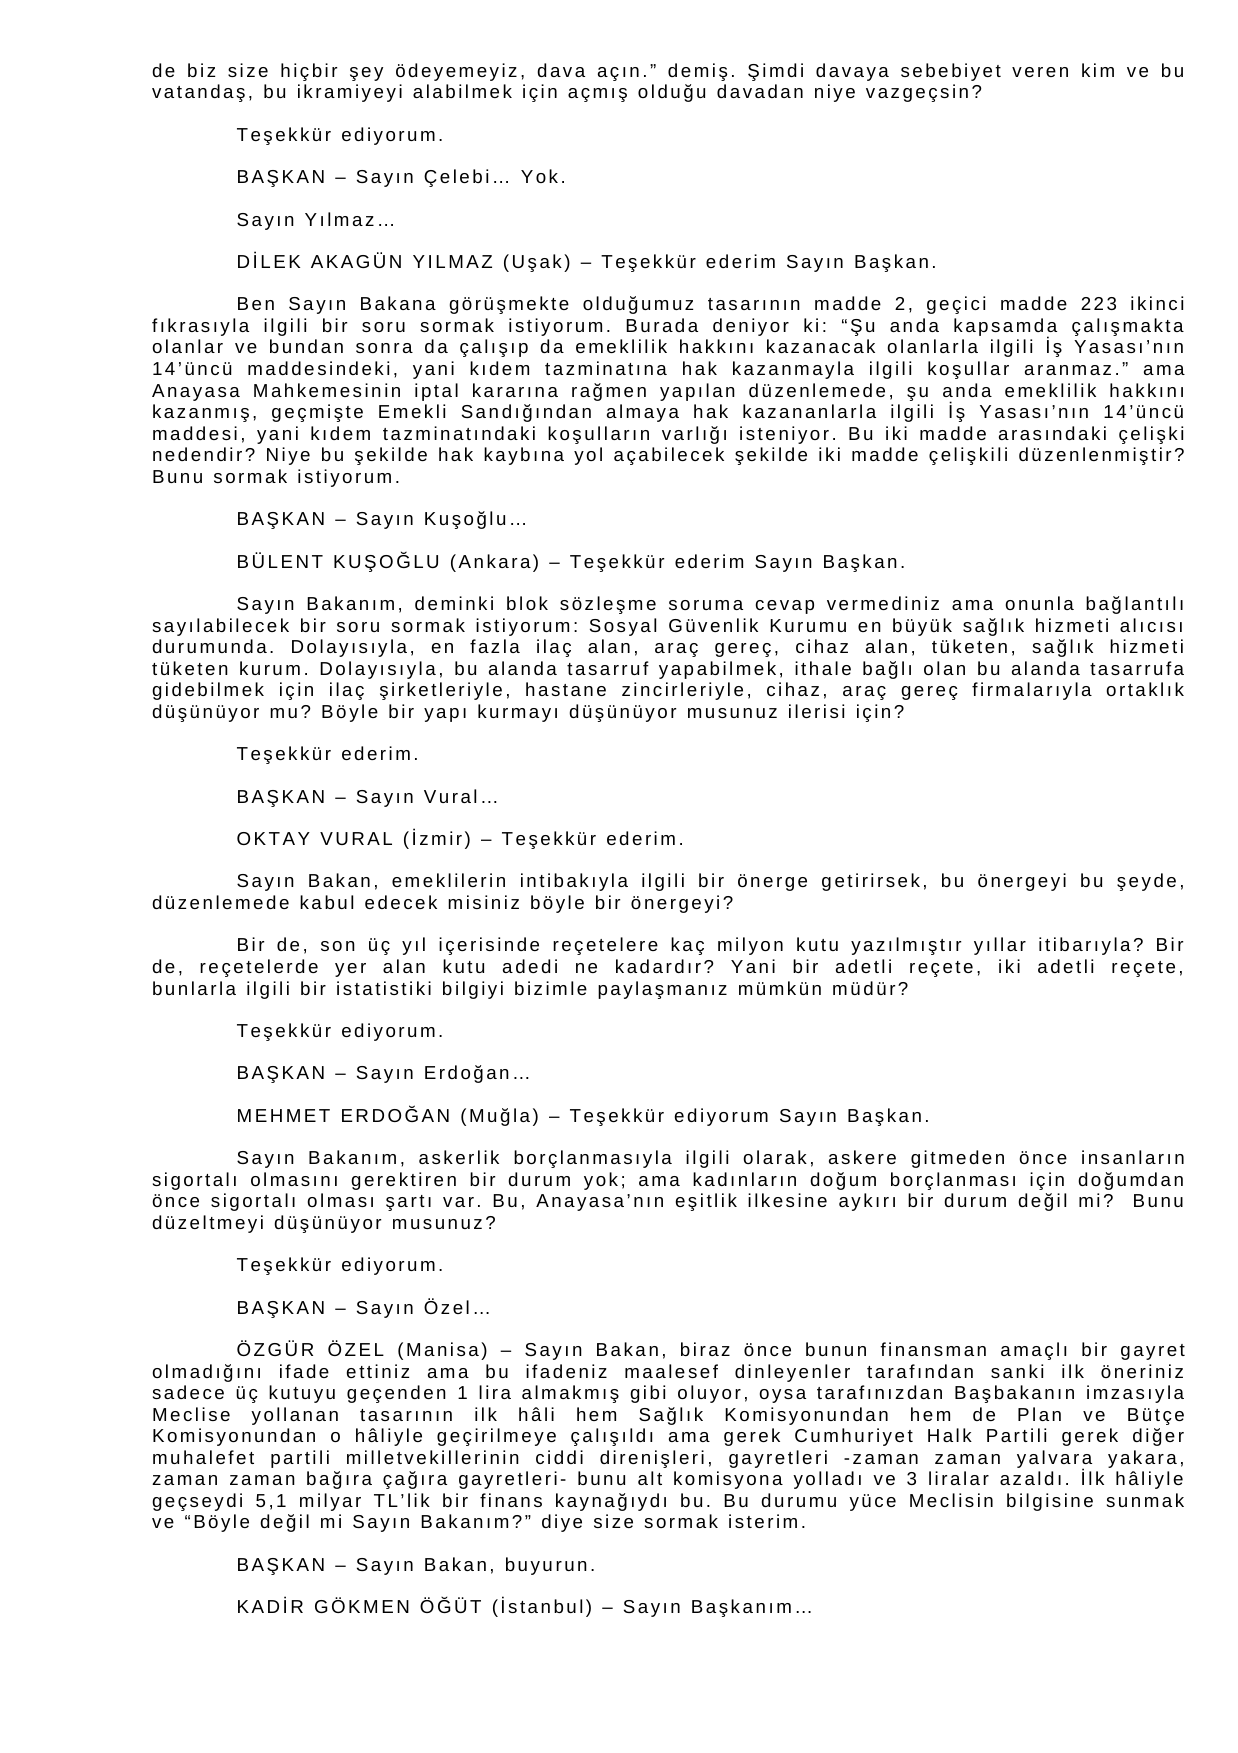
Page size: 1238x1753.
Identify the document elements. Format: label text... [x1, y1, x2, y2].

text BAŞKAN – Sayın Özel… [152, 1296, 1186, 1318]
text Teşekkür ediyorum. [152, 124, 1186, 145]
text Teşekkür ediyorum. [152, 1254, 1186, 1276]
text Sayın Yılmaz… [152, 208, 1186, 230]
text BAŞKAN – Sayın Bakan, buyurun. [152, 1554, 1186, 1575]
text OKTAY VURAL (İzmir) – Teşekkür ederim. [152, 828, 1186, 849]
text ÖZGÜR ÖZEL (Manisa) – Sayın Bakan, biraz önce bunun finansman amaçlı bir gayret olmadığını ifade ettiniz ama bu ifadeniz maalesef dinleyenler tarafından sanki ilk öneriniz sadece üç kutuyu geçenden 1 lira almakmış gibi oluyor, oysa tarafınızdan Başbakanın imzasıyla Meclise yollanan tasarının ilk hâli hem Sağlık Komisyonundan hem de Plan ve Bütçe Komisyonundan o hâliyle geçirilmeye çalışıldı ama gerek Cumhuriyet Halk Partili gerek diğer muhalefet partili milletvekillerinin ciddi direnişleri, gayretleri -zaman zaman yalvara yakara, zaman zaman bağıra çağıra gayretleri- bunu alt komisyona yolladı ve 3 liralar azaldı. İlk hâliyle geçseydi 5,1 milyar TL’lik bir finans kaynağıydı bu. Bu durumu yüce Meclisin bilgisine sunmak ve “Böyle değil mi Sayın Bakanım?” diye size sormak isterim. [152, 1339, 1186, 1533]
text Sayın Bakanım, deminki blok sözleşme soruma cevap vermediniz ama onunla bağlantılı sayılabilecek bir soru sormak istiyorum: Sosyal Güvenlik Kurumu en büyük sağlık hizmeti alıcısı durumunda. Dolayısıyla, en fazla ilaç alan, araç gereç, cihaz alan, tüketen, sağlık hizmeti tüketen kurum. Dolayısıyla, bu alanda tasarruf yapabilmek, ithale bağlı olan bu alanda tasarrufa gidebilmek için ilaç şirketleriyle, hastane zincirleriyle, cihaz, araç gereç firmalarıyla ortaklık düşünüyor mu? Böyle bir yapı kurmayı düşünüyor musunuz ilerisi için? [152, 593, 1186, 722]
text BÜLENT KUŞOĞLU (Ankara) – Teşekkür ederim Sayın Başkan. [152, 551, 1186, 572]
text KADİR GÖKMEN ÖĞÜT (İstanbul) – Sayın Başkanım… [152, 1596, 1186, 1618]
text Teşekkür ediyorum. [152, 1020, 1186, 1041]
text BAŞKAN – Sayın Vural… [152, 786, 1186, 807]
text Teşekkür ederim. [152, 743, 1186, 765]
text Bir de, son üç yıl içerisinde reçetelere kaç milyon kutu yazılmıştır yıllar itibarıyla? Bir de, reçetelerde yer alan kutu adedi ne kadardır? Yani bir adetli reçete, iki adetli reçete, bunlarla ilgili bir istatistiki bilgiyi bizimle paylaşmanız mümkün müdür? [152, 934, 1186, 999]
text Sayın Bakanım, askerlik borçlanmasıyla ilgili olarak, askere gitmeden önce insanların sigortalı olmasını gerektiren bir durum yok; ama kadınların doğum borçlanması için doğumdan önce sigortalı olması şartı var. Bu, Anayasa’nın eşitlik ilkesine aykırı bir durum değil mi? Bunu düzeltmeyi düşünüyor musunuz? [152, 1147, 1186, 1233]
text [152, 60, 1186, 103]
text BAŞKAN – Sayın Erdoğan… [152, 1062, 1186, 1084]
text Ben Sayın Bakana görüşmekte olduğumuz tasarının madde 2, geçici madde 223 ikinci fıkrasıyla ilgili bir soru sormak istiyorum. Burada deniyor ki: “Şu anda kapsamda çalışmakta olanlar ve bundan sonra da çalışıp da emeklilik hakkını kazanacak olanlarla ilgili İş Yasası’nın 14’üncü maddesindeki, yani kıdem tazminatına hak kazanmayla ilgili koşullar aranmaz.” ama Anayasa Mahkemesinin iptal kararına rağmen yapılan düzenlemede, şu anda emeklilik hakkını kazanmış, geçmişte Emekli Sandığından almaya hak kazananlarla ilgili İş Yasası’nın 14’üncü maddesi, yani kıdem tazminatındaki koşulların varlığı isteniyor. Bu iki madde arasındaki çelişki nedendir? Niye bu şekilde hak kaybına yol açabilecek şekilde iki madde çelişkili düzenlenmiştir? Bunu sormak istiyorum. [152, 293, 1186, 487]
text MEHMET ERDOĞAN (Muğla) – Teşekkür ediyorum Sayın Başkan. [152, 1104, 1186, 1126]
text BAŞKAN – Sayın Kuşoğlu… [152, 508, 1186, 530]
text Sayın Bakan, emeklilerin intibakıyla ilgili bir önerge getirirsek, bu önergeyi bu şeyde, düzenlemede kabul edecek misiniz böyle bir önergeyi? [152, 870, 1186, 913]
text DİLEK AKAGÜN YILMAZ (Uşak) – Teşekkür ederim Sayın Başkan. [152, 251, 1186, 272]
text BAŞKAN – Sayın Çelebi… Yok. [152, 166, 1186, 188]
